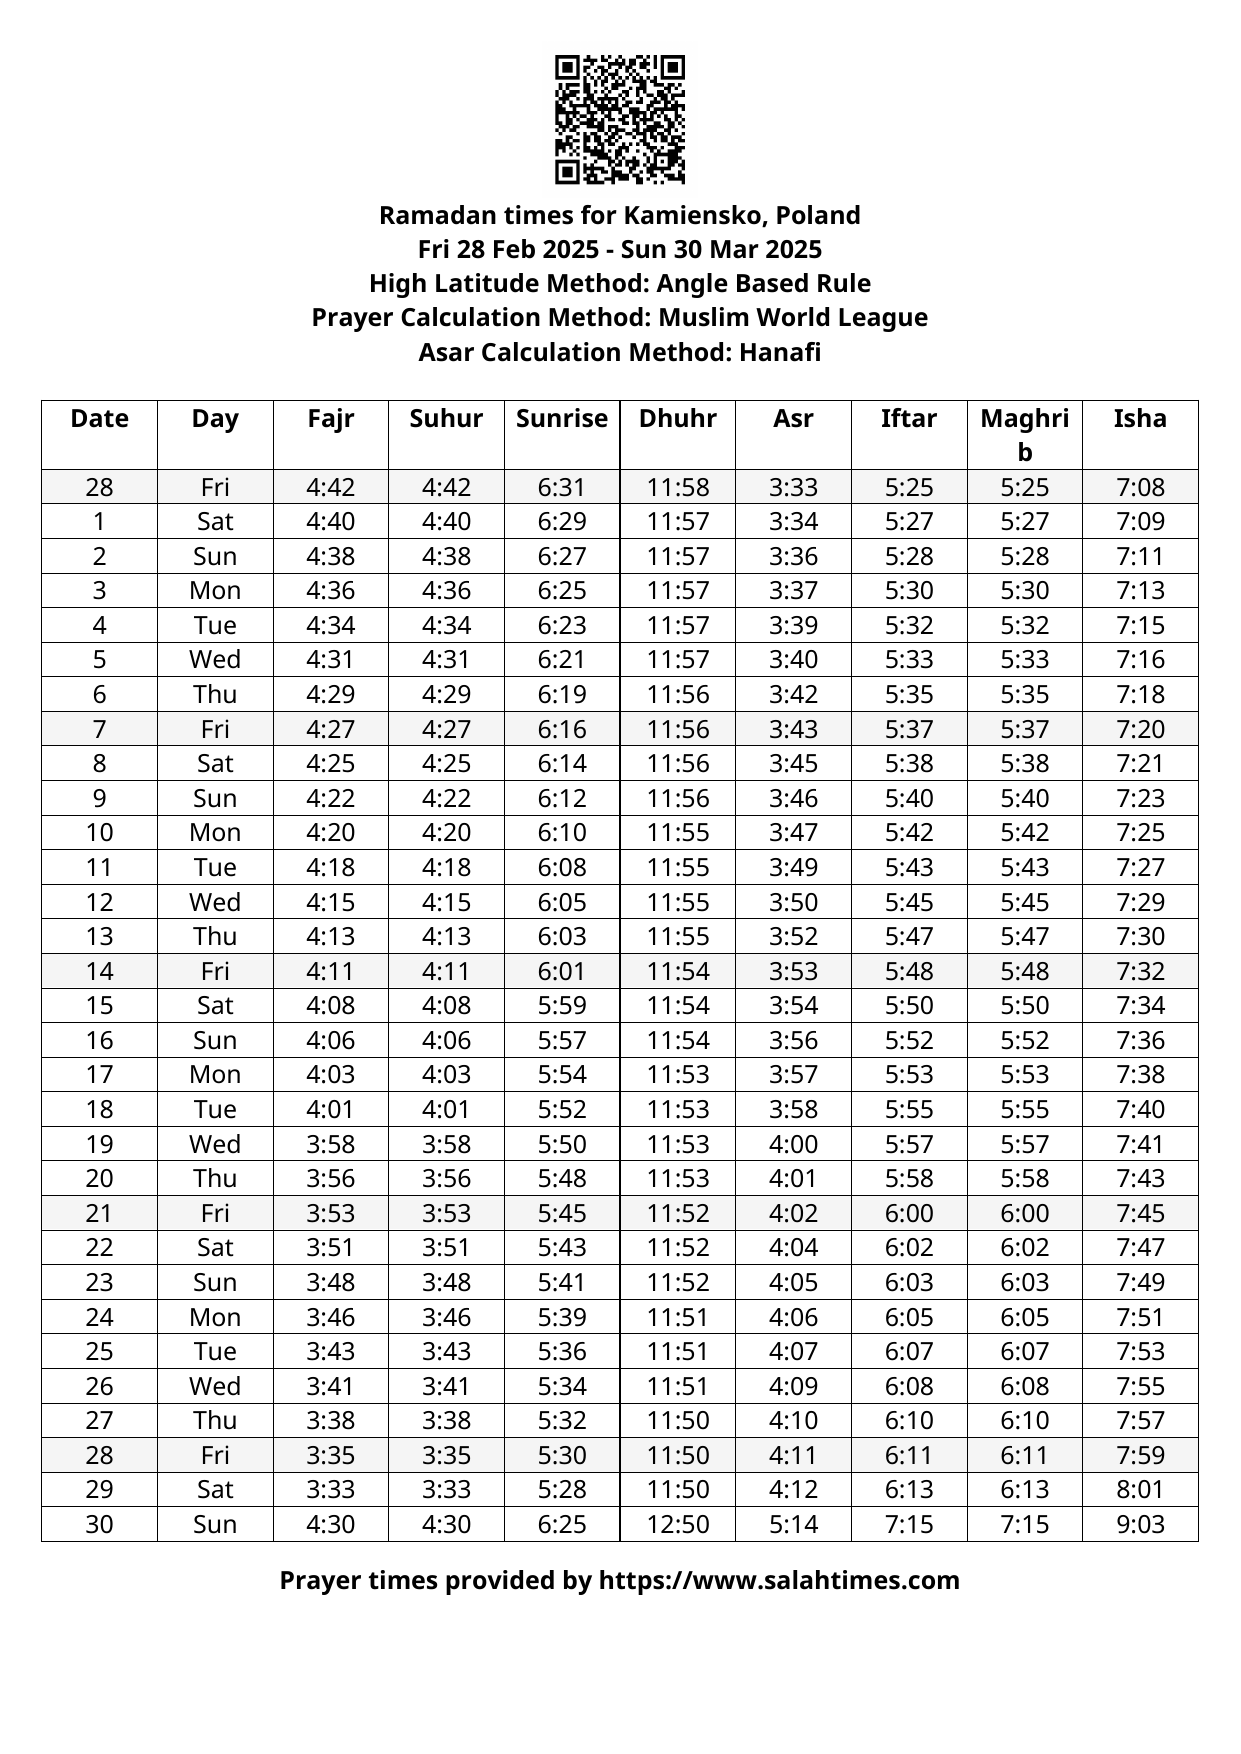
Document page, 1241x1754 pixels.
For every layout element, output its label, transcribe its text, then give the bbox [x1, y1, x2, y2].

table_cell 7:59 [1083, 1438, 1198, 1472]
table_cell Tue [158, 1334, 273, 1368]
table_cell 5:32 [852, 608, 967, 642]
table_cell 4:27 [274, 712, 388, 745]
table_cell 4:05 [736, 1265, 851, 1299]
table_cell 4:01 [736, 1161, 851, 1195]
table_cell 3:45 [736, 746, 851, 780]
table_cell 3:51 [274, 1231, 388, 1264]
table_cell 18 [42, 1092, 157, 1126]
table_header Date [42, 401, 157, 469]
table_cell 3:33 [274, 1473, 388, 1506]
table_cell Wed [158, 885, 273, 918]
table_cell 3:36 [736, 539, 851, 572]
table_cell 11:50 [621, 1473, 735, 1506]
table_cell 8:01 [1083, 1473, 1198, 1506]
table_cell 11:52 [621, 1231, 735, 1264]
table_cell 24 [42, 1300, 157, 1333]
table_cell 5:47 [852, 919, 967, 953]
table_cell 7:49 [1083, 1265, 1198, 1299]
table_cell 4:13 [274, 919, 388, 953]
table_cell 5:58 [852, 1161, 967, 1195]
table_cell Sun [158, 1265, 273, 1299]
table_cell 5 [42, 643, 157, 676]
table_cell Mon [158, 1058, 273, 1091]
table_cell 3:46 [274, 1300, 388, 1333]
table_cell 3:53 [389, 1196, 504, 1229]
table_cell 7:15 [1083, 608, 1198, 642]
table_cell 4 [42, 608, 157, 642]
table_cell 5:43 [505, 1231, 619, 1264]
table_cell 3:53 [274, 1196, 388, 1229]
table_cell 3:56 [736, 1023, 851, 1057]
table_cell 4:11 [389, 954, 504, 987]
table_cell 6:11 [968, 1438, 1082, 1472]
table_cell 11:53 [621, 1127, 735, 1160]
table_cell 5:48 [852, 954, 967, 987]
table_cell Sun [158, 539, 273, 572]
table_cell 4:00 [736, 1127, 851, 1160]
table_cell 11:57 [621, 574, 735, 607]
table_cell 11:58 [621, 470, 735, 503]
table_cell 3:37 [736, 574, 851, 607]
table_cell 7:16 [1083, 643, 1198, 676]
table_cell 11:57 [621, 608, 735, 642]
table_cell 11 [42, 850, 157, 884]
table_cell 7:30 [1083, 919, 1198, 953]
table_cell 4:18 [389, 850, 504, 884]
table_cell 3:49 [736, 850, 851, 884]
table_cell 11:53 [621, 1058, 735, 1091]
table_cell 7:15 [968, 1507, 1082, 1541]
table_cell 7:55 [1083, 1369, 1198, 1402]
table_cell Sun [158, 1507, 273, 1541]
table_cell Sat [158, 504, 273, 538]
table_header Sunrise [505, 401, 619, 469]
table_cell 5:52 [852, 1023, 967, 1057]
table_cell 7:41 [1083, 1127, 1198, 1160]
table_cell 11:55 [621, 816, 735, 849]
table_cell 4:15 [389, 885, 504, 918]
table_cell 5:28 [968, 539, 1082, 572]
table_cell 7:27 [1083, 850, 1198, 884]
table_cell Fri [158, 1438, 273, 1472]
table_cell 11:57 [621, 643, 735, 676]
table_cell 3:51 [389, 1231, 504, 1264]
table_cell 4:07 [736, 1334, 851, 1368]
table_cell Thu [158, 919, 273, 953]
table_cell 6:07 [968, 1334, 1082, 1368]
table_cell 4:08 [274, 989, 388, 1022]
table_cell 2 [42, 539, 157, 572]
table_cell 4:34 [274, 608, 388, 642]
table_cell 3:43 [389, 1334, 504, 1368]
table_cell 7:23 [1083, 781, 1198, 814]
table_cell 4:25 [274, 746, 388, 780]
table_cell 6:16 [505, 712, 619, 745]
table_cell 5:39 [505, 1300, 619, 1333]
table_cell 3 [42, 574, 157, 607]
table_cell Tue [158, 1092, 273, 1126]
table_cell Mon [158, 1300, 273, 1333]
table_cell 5:42 [968, 816, 1082, 849]
table_cell 17 [42, 1058, 157, 1091]
table_cell 4:42 [274, 470, 388, 503]
table_cell 4:22 [389, 781, 504, 814]
table_cell 4:02 [736, 1196, 851, 1229]
table_cell Fri [158, 470, 273, 503]
table_cell 29 [42, 1473, 157, 1506]
table_cell 12:50 [621, 1507, 735, 1541]
table_cell 14 [42, 954, 157, 987]
table_cell 20 [42, 1161, 157, 1195]
table_cell 22 [42, 1231, 157, 1264]
table_cell Fri [158, 954, 273, 987]
table_cell 5:55 [852, 1092, 967, 1126]
table_cell 7:11 [1083, 539, 1198, 572]
table_cell 4:31 [274, 643, 388, 676]
table_cell 4:01 [389, 1092, 504, 1126]
table_cell 6:25 [505, 1507, 619, 1541]
table_cell 5:48 [505, 1161, 619, 1195]
table_cell 5:42 [852, 816, 967, 849]
table_cell 16 [42, 1023, 157, 1057]
table_cell 6:21 [505, 643, 619, 676]
table_cell 4:20 [274, 816, 388, 849]
text High Latitude Method: Angle Based Rule [42, 266, 1198, 300]
table_cell 5:33 [852, 643, 967, 676]
table_cell 5:54 [505, 1058, 619, 1091]
table_cell 11:55 [621, 850, 735, 884]
table_cell 6:01 [505, 954, 619, 987]
table_cell 11:50 [621, 1404, 735, 1437]
table_cell 6:10 [852, 1404, 967, 1437]
table_cell 7:13 [1083, 574, 1198, 607]
table_cell 11:56 [621, 746, 735, 780]
table_cell 4:29 [389, 677, 504, 711]
table_cell 4:40 [389, 504, 504, 538]
table_cell 5:43 [968, 850, 1082, 884]
table_cell 5:52 [968, 1023, 1082, 1057]
table_cell 3:38 [274, 1404, 388, 1437]
table_cell 7:40 [1083, 1092, 1198, 1126]
table_cell 5:35 [968, 677, 1082, 711]
table_cell 4:06 [736, 1300, 851, 1333]
table_cell 11:54 [621, 1023, 735, 1057]
table_header Iftar [852, 401, 967, 469]
table_cell 6:11 [852, 1438, 967, 1472]
table_cell 5:32 [968, 608, 1082, 642]
table_cell 7:34 [1083, 989, 1198, 1022]
table_cell 23 [42, 1265, 157, 1299]
table_cell 7:53 [1083, 1334, 1198, 1368]
table_cell 6:08 [968, 1369, 1082, 1402]
table_cell 5:30 [505, 1438, 619, 1472]
table_cell 11:57 [621, 539, 735, 572]
table_cell 3:53 [736, 954, 851, 987]
table_cell 6:08 [852, 1369, 967, 1402]
table_cell 6:02 [852, 1231, 967, 1264]
table_cell 7:18 [1083, 677, 1198, 711]
table_cell 4:08 [389, 989, 504, 1022]
table_cell 5:45 [968, 885, 1082, 918]
table_cell 4:20 [389, 816, 504, 849]
table_cell 7:25 [1083, 816, 1198, 849]
table_cell 11:53 [621, 1161, 735, 1195]
table_cell 4:11 [274, 954, 388, 987]
table_cell 5:30 [968, 574, 1082, 607]
table_cell 5:30 [852, 574, 967, 607]
table_cell 9:03 [1083, 1507, 1198, 1541]
table_cell 4:30 [389, 1507, 504, 1541]
table_cell 4:03 [274, 1058, 388, 1091]
table_cell 6:03 [852, 1265, 967, 1299]
table_cell 26 [42, 1369, 157, 1402]
table_cell 11:52 [621, 1196, 735, 1229]
table_cell 5:28 [505, 1473, 619, 1506]
table_cell 4:11 [736, 1438, 851, 1472]
table_cell 5:40 [852, 781, 967, 814]
table_cell 5:48 [968, 954, 1082, 987]
table_cell 4:04 [736, 1231, 851, 1264]
table_cell 3:34 [736, 504, 851, 538]
table_cell 6:10 [505, 816, 619, 849]
table_cell 5:38 [852, 746, 967, 780]
table_cell 3:43 [736, 712, 851, 745]
table_cell 4:38 [389, 539, 504, 572]
table_cell 7 [42, 712, 157, 745]
table_cell 11:54 [621, 989, 735, 1022]
table_cell 11:52 [621, 1265, 735, 1299]
table_cell 11:51 [621, 1300, 735, 1333]
table_cell 5:27 [968, 504, 1082, 538]
table_cell 4:29 [274, 677, 388, 711]
table_cell 4:34 [389, 608, 504, 642]
table_cell 3:56 [274, 1161, 388, 1195]
table_cell 6:03 [968, 1265, 1082, 1299]
table_cell 4:30 [274, 1507, 388, 1541]
table_cell 7:51 [1083, 1300, 1198, 1333]
table_cell 11:55 [621, 919, 735, 953]
table_cell 28 [42, 470, 157, 503]
table_cell 6:31 [505, 470, 619, 503]
table_cell 6:14 [505, 746, 619, 780]
table_cell Sat [158, 989, 273, 1022]
table_cell 5:47 [968, 919, 1082, 953]
table_cell 6:05 [968, 1300, 1082, 1333]
table_cell Thu [158, 677, 273, 711]
table_cell 4:01 [274, 1092, 388, 1126]
table_cell 19 [42, 1127, 157, 1160]
table_cell 27 [42, 1404, 157, 1437]
table_cell 7:20 [1083, 712, 1198, 745]
table_cell 7:15 [852, 1507, 967, 1541]
table_cell 11:55 [621, 885, 735, 918]
table_cell 3:38 [389, 1404, 504, 1437]
table_cell 30 [42, 1507, 157, 1541]
table_cell 3:58 [389, 1127, 504, 1160]
table_cell 7:36 [1083, 1023, 1198, 1057]
table_cell 3:56 [389, 1161, 504, 1195]
table_cell Fri [158, 712, 273, 745]
table_cell 13 [42, 919, 157, 953]
table_cell Sun [158, 781, 273, 814]
table_cell 5:34 [505, 1369, 619, 1402]
table_cell Fri [158, 1196, 273, 1229]
table_cell 7:21 [1083, 746, 1198, 780]
table_cell Sat [158, 1231, 273, 1264]
table_cell 6:00 [968, 1196, 1082, 1229]
table_cell 6:02 [968, 1231, 1082, 1264]
table_cell 6:23 [505, 608, 619, 642]
table_cell 3:33 [389, 1473, 504, 1506]
table_cell 11:53 [621, 1092, 735, 1126]
table_cell 5:32 [505, 1404, 619, 1437]
text Prayer Calculation Method: Muslim World League [42, 300, 1198, 334]
table_cell 3:57 [736, 1058, 851, 1091]
table_cell 3:54 [736, 989, 851, 1022]
table_cell 3:48 [274, 1265, 388, 1299]
table_cell 5:50 [505, 1127, 619, 1160]
table_cell 5:27 [852, 504, 967, 538]
table_cell 25 [42, 1334, 157, 1368]
table_cell 5:35 [852, 677, 967, 711]
table_cell 7:32 [1083, 954, 1198, 987]
table_cell 3:42 [736, 677, 851, 711]
table_cell 5:40 [968, 781, 1082, 814]
table_cell Wed [158, 1369, 273, 1402]
table_header Maghrib [968, 401, 1082, 469]
table_cell 5:28 [852, 539, 967, 572]
text Prayer times provided by https://www.salahtimes.com [42, 1563, 1198, 1597]
table_cell 15 [42, 989, 157, 1022]
table_cell 5:25 [852, 470, 967, 503]
table_cell 4:27 [389, 712, 504, 745]
table_cell 10 [42, 816, 157, 849]
table_header Fajr [274, 401, 388, 469]
table_cell 4:06 [389, 1023, 504, 1057]
table_cell 11:54 [621, 954, 735, 987]
table_cell 6:00 [852, 1196, 967, 1229]
table_cell 11:57 [621, 504, 735, 538]
table_cell 3:58 [274, 1127, 388, 1160]
table_cell Wed [158, 1127, 273, 1160]
table_cell 5:45 [505, 1196, 619, 1229]
table_cell 5:41 [505, 1265, 619, 1299]
table_cell 6:27 [505, 539, 619, 572]
table_cell 9 [42, 781, 157, 814]
table_cell 4:06 [274, 1023, 388, 1057]
table_cell 6:08 [505, 850, 619, 884]
table_cell 6:07 [852, 1334, 967, 1368]
table_cell 5:43 [852, 850, 967, 884]
picture [542, 41, 699, 198]
table_cell 11:56 [621, 677, 735, 711]
table_cell 4:31 [389, 643, 504, 676]
table_cell 3:52 [736, 919, 851, 953]
table_cell 11:50 [621, 1438, 735, 1472]
text Asar Calculation Method: Hanafi [42, 334, 1198, 368]
table_cell Sat [158, 1473, 273, 1506]
table_cell 6:05 [505, 885, 619, 918]
table_cell 7:47 [1083, 1231, 1198, 1264]
text Ramadan times for Kamiensko, Poland [42, 198, 1198, 232]
table_cell 7:29 [1083, 885, 1198, 918]
table_cell 5:53 [968, 1058, 1082, 1091]
table_cell Sun [158, 1023, 273, 1057]
table_cell 6:10 [968, 1404, 1082, 1437]
table_cell 3:41 [274, 1369, 388, 1402]
table_cell 5:55 [968, 1092, 1082, 1126]
table_cell Tue [158, 608, 273, 642]
table_cell 5:37 [968, 712, 1082, 745]
table_cell 3:43 [274, 1334, 388, 1368]
table_cell 4:36 [389, 574, 504, 607]
table_cell Tue [158, 850, 273, 884]
table_cell 4:40 [274, 504, 388, 538]
table_cell 4:36 [274, 574, 388, 607]
table_cell 5:57 [505, 1023, 619, 1057]
table_cell 11:51 [621, 1369, 735, 1402]
table_cell 6:25 [505, 574, 619, 607]
table_cell 7:45 [1083, 1196, 1198, 1229]
table_header Day [158, 401, 273, 469]
table_cell Sat [158, 746, 273, 780]
table_cell 4:22 [274, 781, 388, 814]
table_cell 7:57 [1083, 1404, 1198, 1437]
table_cell 8 [42, 746, 157, 780]
table_cell Mon [158, 574, 273, 607]
table_cell 6:05 [852, 1300, 967, 1333]
table_cell 5:45 [852, 885, 967, 918]
table_cell 12 [42, 885, 157, 918]
table_cell 7:43 [1083, 1161, 1198, 1195]
table_cell 5:33 [968, 643, 1082, 676]
table_cell 5:53 [852, 1058, 967, 1091]
text Fri 28 Feb 2025 - Sun 30 Mar 2025 [42, 232, 1198, 266]
table_cell 5:36 [505, 1334, 619, 1368]
table_cell 4:18 [274, 850, 388, 884]
table_cell 6:03 [505, 919, 619, 953]
table_header Dhuhr [621, 401, 735, 469]
table_cell 7:38 [1083, 1058, 1198, 1091]
table_cell 5:59 [505, 989, 619, 1022]
table_cell 7:08 [1083, 470, 1198, 503]
table_cell 3:46 [389, 1300, 504, 1333]
table_cell 4:03 [389, 1058, 504, 1091]
table_cell Wed [158, 643, 273, 676]
table_cell 5:57 [852, 1127, 967, 1160]
table_cell 1 [42, 504, 157, 538]
table_cell 6:12 [505, 781, 619, 814]
table_cell 5:50 [852, 989, 967, 1022]
table_cell 3:40 [736, 643, 851, 676]
table_cell 11:56 [621, 781, 735, 814]
table_cell 3:41 [389, 1369, 504, 1402]
table_cell 3:39 [736, 608, 851, 642]
table_cell 21 [42, 1196, 157, 1229]
table_cell 3:35 [274, 1438, 388, 1472]
table_cell 3:50 [736, 885, 851, 918]
table_cell 3:48 [389, 1265, 504, 1299]
table_cell 5:52 [505, 1092, 619, 1126]
table_cell 3:58 [736, 1092, 851, 1126]
table_cell 4:15 [274, 885, 388, 918]
table_cell 4:38 [274, 539, 388, 572]
table_cell 28 [42, 1438, 157, 1472]
table_cell 4:13 [389, 919, 504, 953]
table_cell 5:14 [736, 1507, 851, 1541]
table_cell 4:12 [736, 1473, 851, 1506]
table_cell 6:13 [852, 1473, 967, 1506]
table_cell 3:33 [736, 470, 851, 503]
table_cell 3:35 [389, 1438, 504, 1472]
table_cell 4:09 [736, 1369, 851, 1402]
table_cell Mon [158, 816, 273, 849]
table_cell 4:42 [389, 470, 504, 503]
table_cell 5:38 [968, 746, 1082, 780]
table_cell 6:29 [505, 504, 619, 538]
table_cell 5:50 [968, 989, 1082, 1022]
table_header Asr [736, 401, 851, 469]
table_cell 5:25 [968, 470, 1082, 503]
table_cell 4:25 [389, 746, 504, 780]
table_cell 6 [42, 677, 157, 711]
table_cell 6:13 [968, 1473, 1082, 1506]
table_cell 5:37 [852, 712, 967, 745]
table_cell 4:10 [736, 1404, 851, 1437]
table_cell Thu [158, 1404, 273, 1437]
table_cell 3:47 [736, 816, 851, 849]
table_cell 7:09 [1083, 504, 1198, 538]
table_cell 11:51 [621, 1334, 735, 1368]
table_cell 5:58 [968, 1161, 1082, 1195]
table_cell 3:46 [736, 781, 851, 814]
table_cell Thu [158, 1161, 273, 1195]
table_header Isha [1083, 401, 1198, 469]
table_cell 11:56 [621, 712, 735, 745]
table_header Suhur [389, 401, 504, 469]
table_cell 6:19 [505, 677, 619, 711]
table_cell 5:57 [968, 1127, 1082, 1160]
